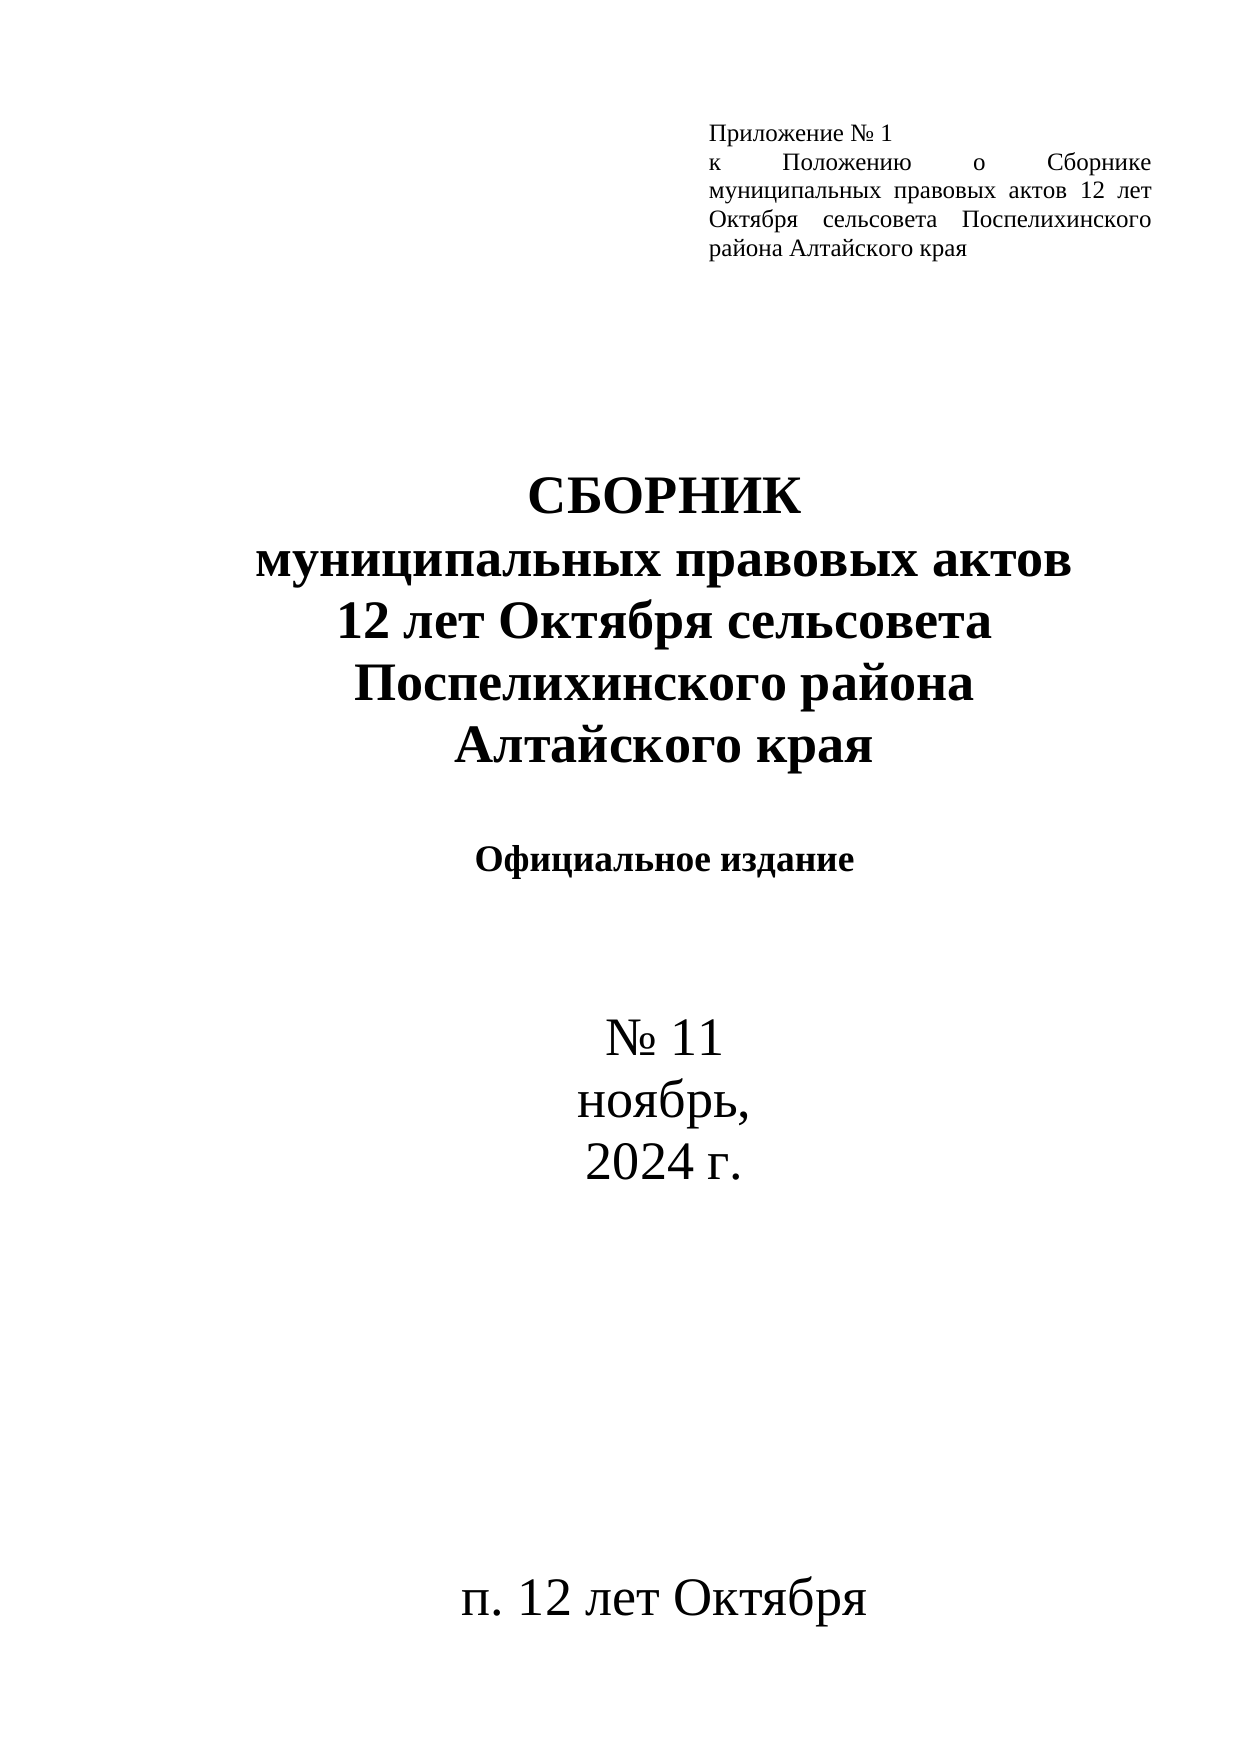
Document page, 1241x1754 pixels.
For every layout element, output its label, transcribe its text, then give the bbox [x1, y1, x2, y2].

text Официальное издание [177, 837, 1152, 880]
text № 11 [177, 1004, 1152, 1067]
text муниципальных правовых актов [177, 525, 1152, 588]
text 2024 г. [177, 1129, 1152, 1191]
text СБОРНИК [177, 463, 1152, 525]
text ноябрь, [177, 1067, 1152, 1129]
text Алтайского края [177, 712, 1152, 774]
text Поспелихинского района [177, 650, 1152, 712]
text 12 лет Октября сельсовета [177, 588, 1152, 650]
text к Положению о Сборнике муниципальных правовых актов 12 лет Октября сельсовета Поспелихинского района Алтайского края [709, 147, 1152, 262]
text Приложение № 1 [709, 118, 1152, 147]
text п. 12 лет Октября [177, 1565, 1152, 1627]
